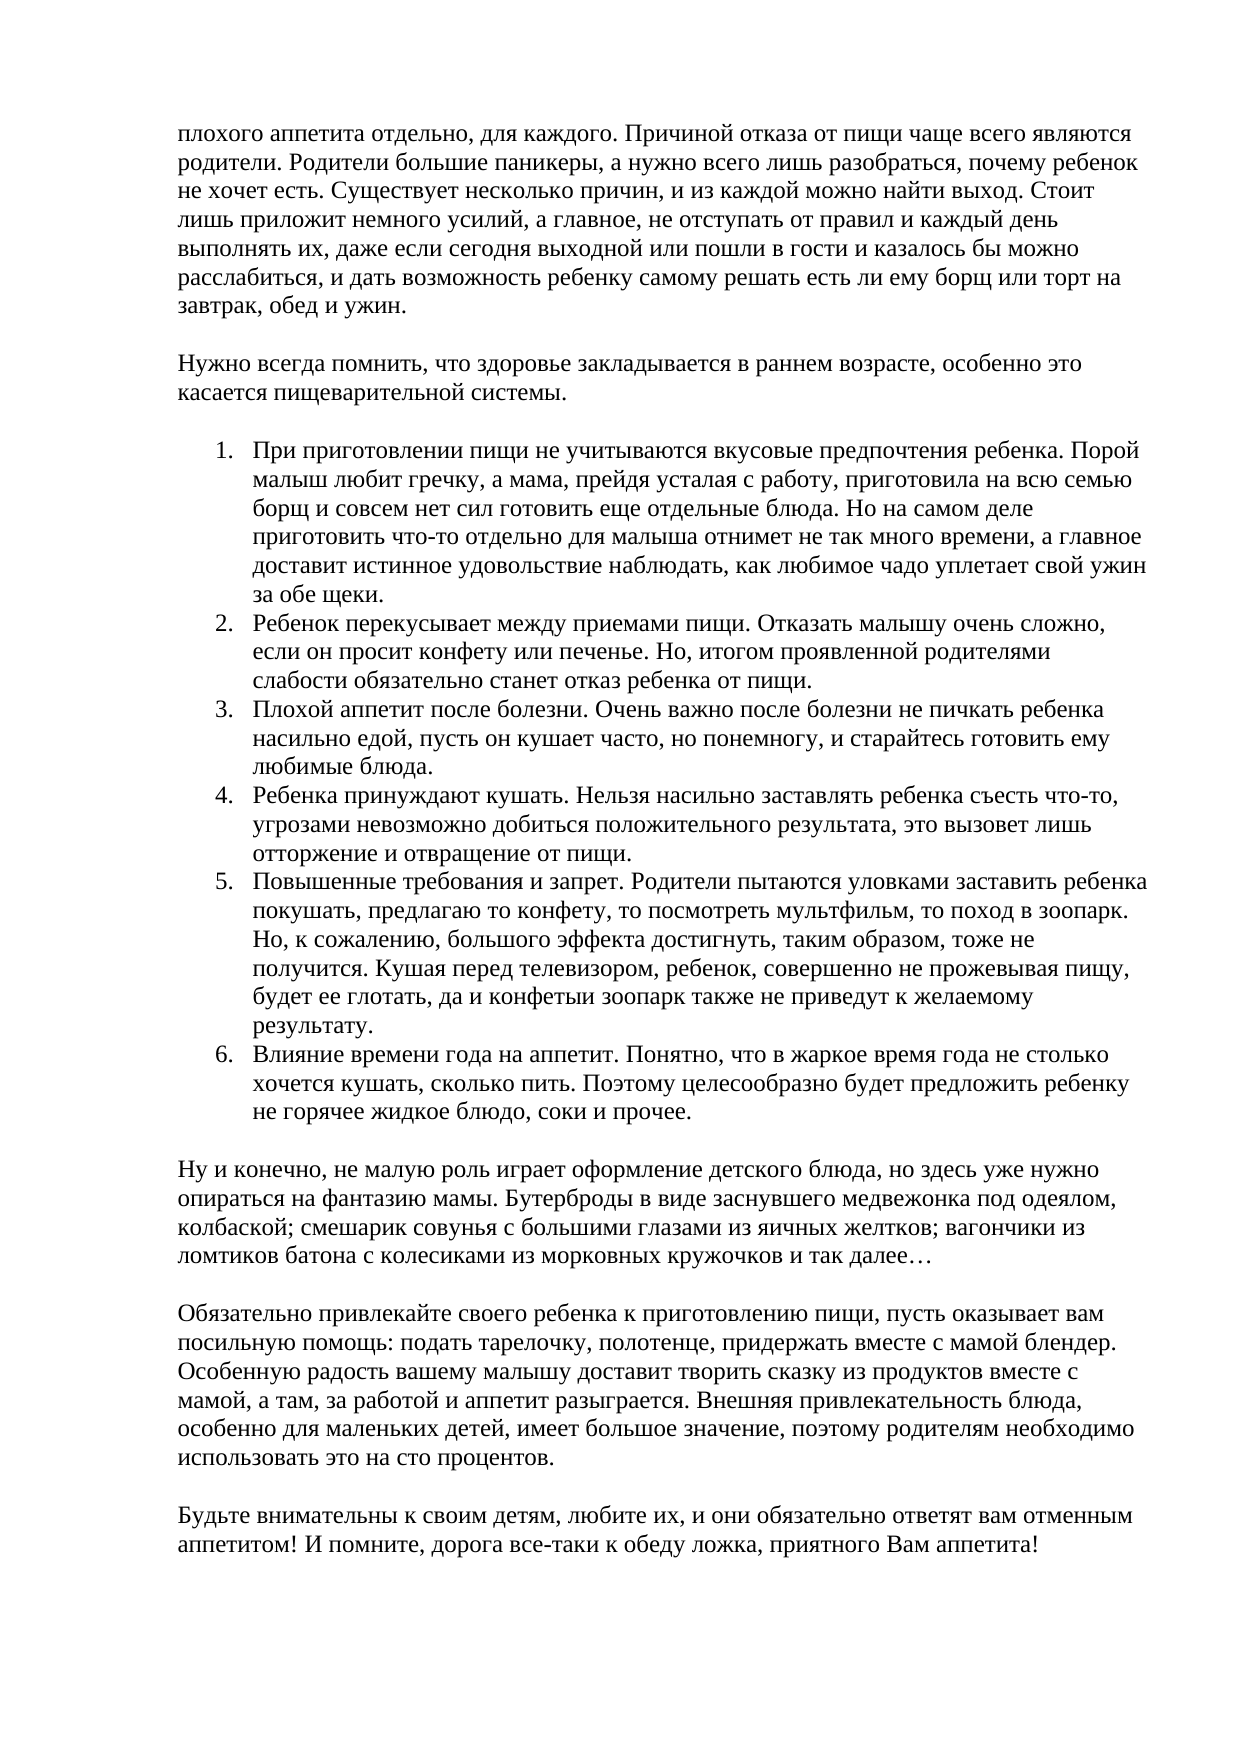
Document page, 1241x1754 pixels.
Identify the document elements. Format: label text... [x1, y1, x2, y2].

list При приготовлении пищи не учитываются вкусовые предпочтения ребенка. Порой малыш любит гречку, а мама, прейдя усталая с работу, приготовила на всю семью борщ и совсем нет сил готовить еще отдельные блюда. Но на самом деле приготовить что-то отдельно для малыша отнимет не так много времени, а главное доставит истинное удовольствие наблюдать, как любимое чадо уплетает свой ужин за обе щеки. [215, 435, 1152, 608]
text Ну и конечно, не малую роль играет оформление детского блюда, но здесь уже нужно опираться на фантазию мамы. Бутерброды в виде заснувшего медвежонка под одеялом, колбаской; смешарик совунья с большими глазами из яичных желтков; вагончики из ломтиков батона с колесиками из морковных кружочков и так далее… [177, 1154, 1152, 1269]
list Ребенка принуждают кушать. Нельзя насильно заставлять ребенка съесть что-то, угрозами невозможно добиться положительного результата, это вызовет лишь отторжение и отвращение от пищи. [215, 780, 1152, 866]
list Плохой аппетит после болезни. Очень важно после болезни не пичкать ребенка насильно едой, пусть он кушает часто, но понемногу, и старайтесь готовить ему любимые блюда. [215, 694, 1152, 780]
text Будьте внимательны к своим детям, любите их, и они обязательно ответят вам отменным аппетитом! И помните, дорога все-таки к обеду ложка, приятного Вам аппетита! [177, 1500, 1152, 1558]
text Обязательно привлекайте своего ребенка к приготовлению пищи, пусть оказывает вам посильную помощь: подать тарелочку, полотенце, придержать вместе с мамой блендер. Особенную радость вашему малышу доставит творить сказку из продуктов вместе с мамой, а там, за работой и аппетит разыграется. Внешняя привлекательность блюда, особенно для маленьких детей, имеет большое значение, поэтому родителям необходимо использовать это на сто процентов. [177, 1298, 1152, 1471]
text Нужно всегда помнить, что здоровье закладывается в раннем возрасте, особенно это касается пищеварительной системы. [177, 348, 1152, 406]
list Влияние времени года на аппетит. Понятно, что в жаркое время года не столько хочется кушать, сколько пить. Поэтому целесообразно будет предложить ребенку не горячее жидкое блюдо, соки и прочее. [215, 1039, 1152, 1125]
list Повышенные требования и запрет. Родители пытаются уловками заставить ребенка покушать, предлагаю то конфету, то посмотреть мультфильм, то поход в зоопарк. Но, к сожалению, большого эффекта достигнуть, таким образом, тоже не получится. Кушая перед телевизором, ребенок, совершенно не прожевывая пищу, будет ее глотать, да и конфетыи зоопарк также не приведут к желаемому результату. [215, 866, 1152, 1039]
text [177, 118, 1152, 319]
list Ребенок перекусывает между приемами пищи. Отказать малышу очень сложно, если он просит конфету или печенье. Но, итогом проявленной родителями слабости обязательно станет отказ ребенка от пищи. [215, 608, 1152, 694]
